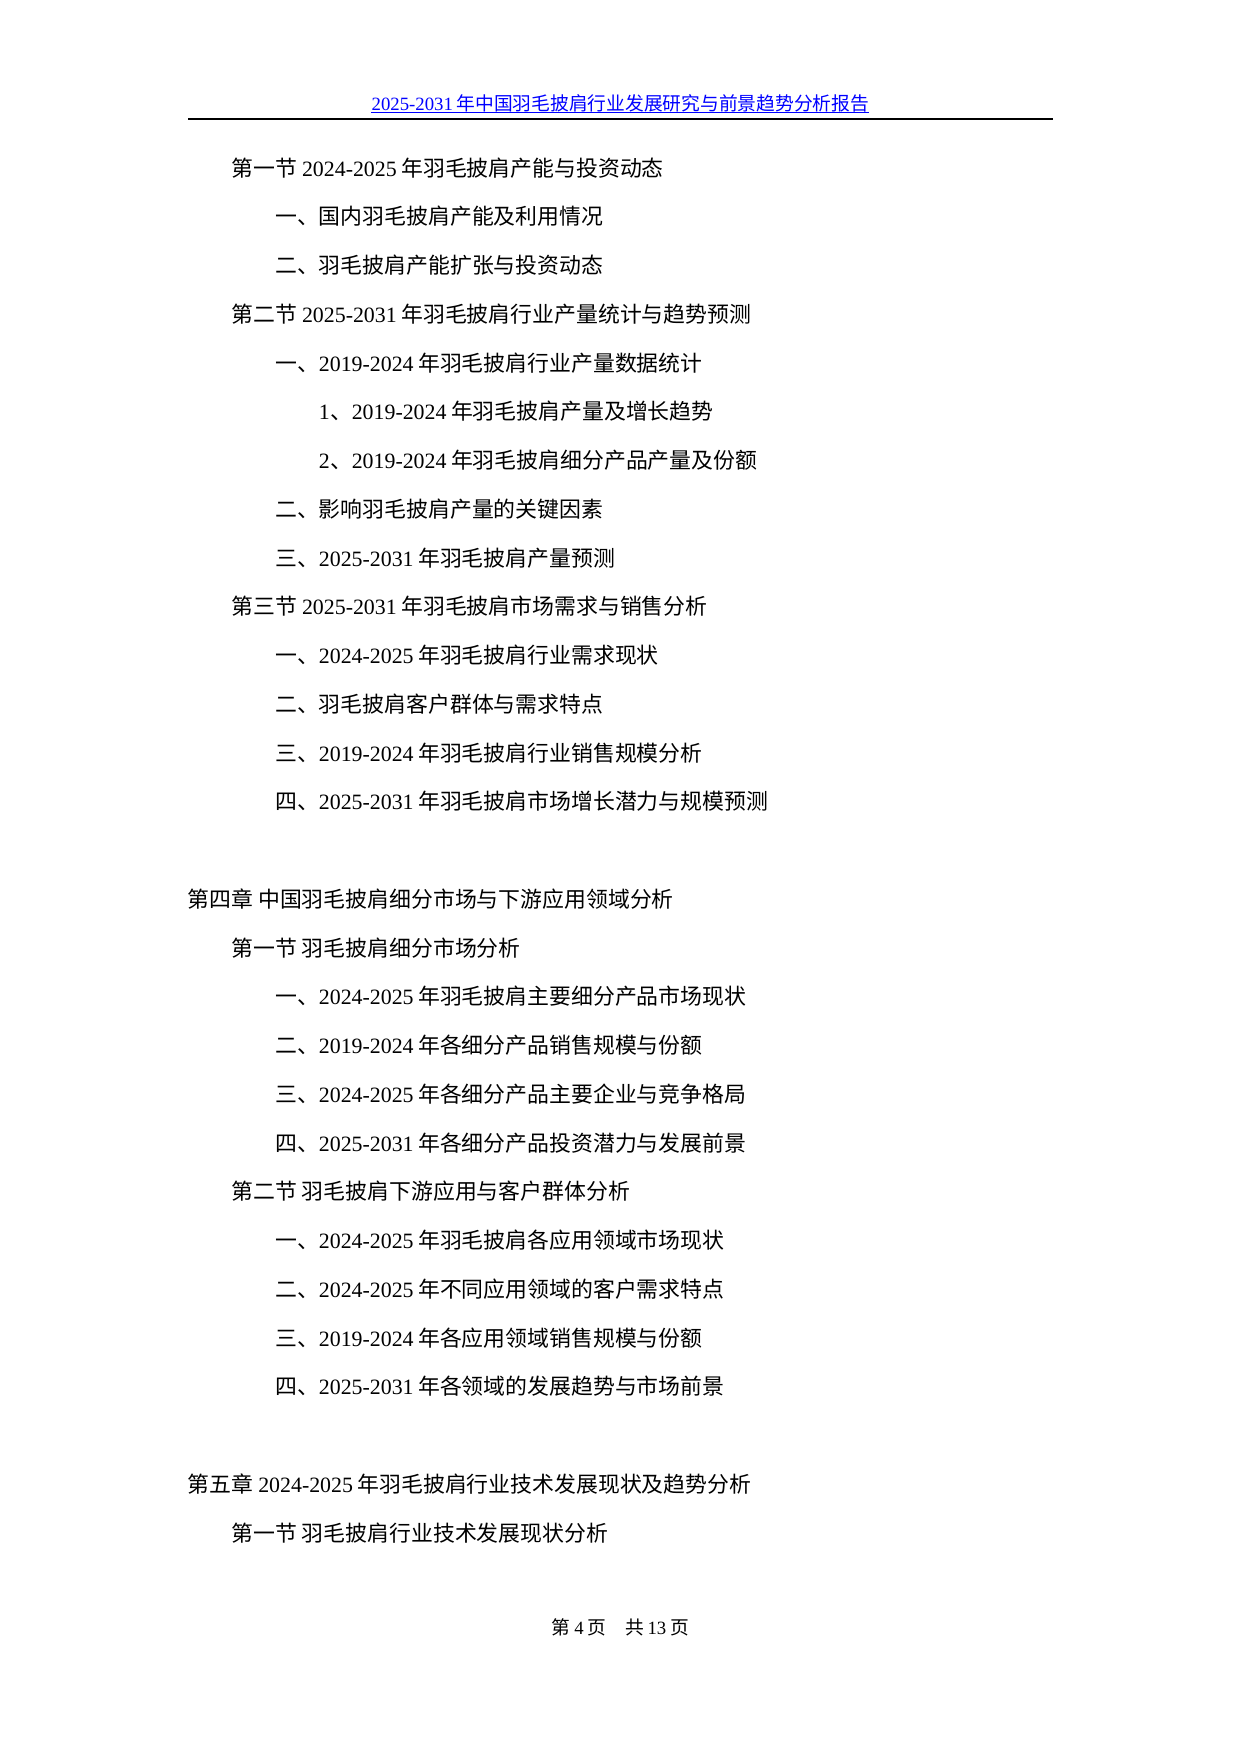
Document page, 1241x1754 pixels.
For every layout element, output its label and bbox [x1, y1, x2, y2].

text [187, 150, 1053, 1548]
